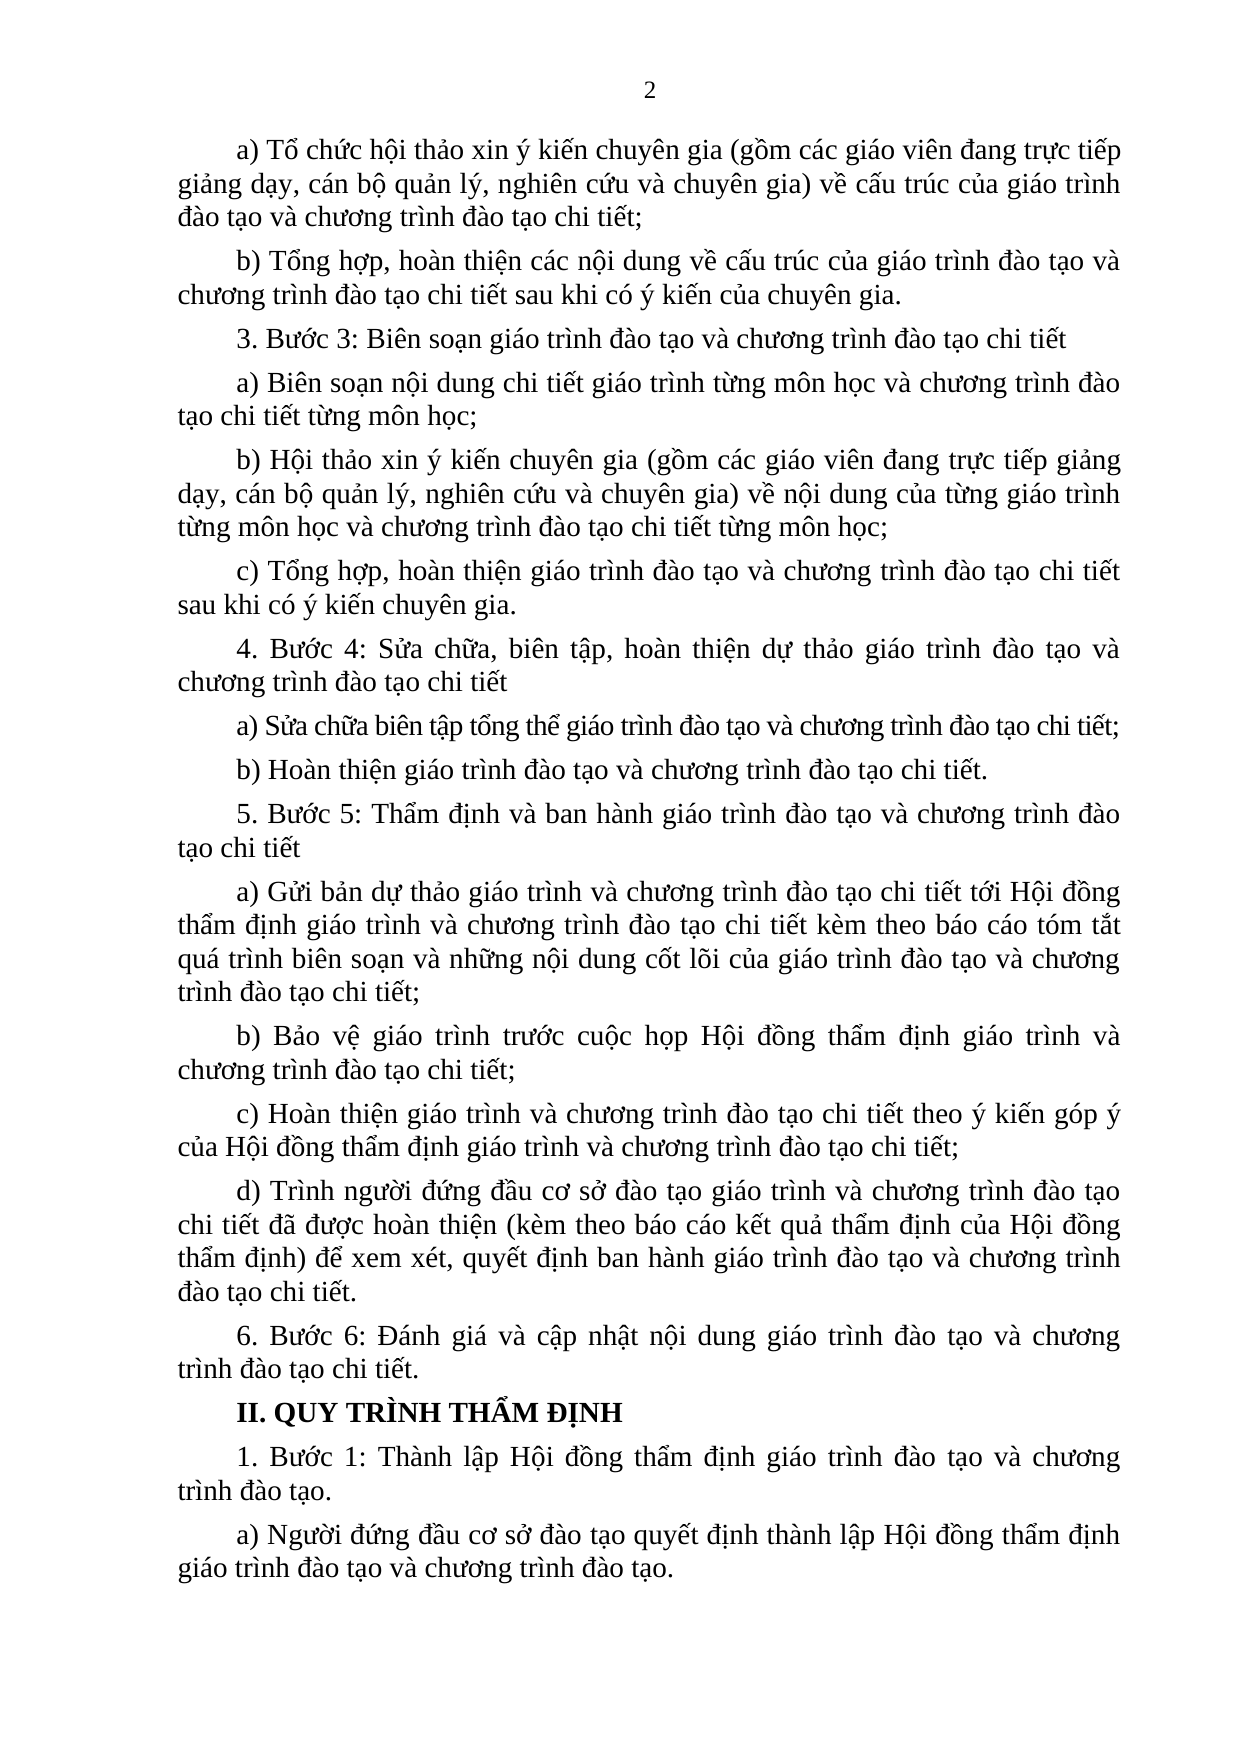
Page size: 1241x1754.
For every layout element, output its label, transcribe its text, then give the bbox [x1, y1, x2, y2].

text a) Biên soạn nội dung chi tiết giáo trình từng môn học và chương trình đào tạo chi tiết từng môn học; [177, 365, 1122, 432]
text 5. Bước 5: Thẩm định và ban hành giáo trình đào tạo và chương trình đào tạo chi tiết [177, 796, 1122, 863]
text II. QUY TRÌNH THẨM ĐỊNH [177, 1396, 1122, 1429]
text b) Tổng hợp, hoàn thiện các nội dung về cấu trúc của giáo trình đào tạo và chương trình đào tạo chi tiết sau khi có ý kiến của chuyên gia. [177, 243, 1122, 311]
text d) Trình người đứng đầu cơ sở đào tạo giáo trình và chương trình đào tạo chi tiết đã được hoàn thiện (kèm theo báo cáo kết quả thẩm định của Hội đồng thẩm định) để xem xét, quyết định ban hành giáo trình đào tạo và chương trình đào tạo chi tiết. [177, 1173, 1122, 1308]
text b) Bảo vệ giáo trình trước cuộc họp Hội đồng thẩm định giáo trình và chương trình đào tạo chi tiết; [177, 1018, 1122, 1086]
text b) Hoàn thiện giáo trình đào tạo và chương trình đào tạo chi tiết. [177, 752, 1122, 786]
text a) Người đứng đầu cơ sở đào tạo quyết định thành lập Hội đồng thẩm định giáo trình đào tạo và chương trình đào tạo. [177, 1517, 1122, 1584]
text 4. Bước 4: Sửa chữa, biên tập, hoàn thiện dự thảo giáo trình đào tạo và chương trình đào tạo chi tiết [177, 631, 1122, 698]
text 6. Bước 6: Đánh giá và cập nhật nội dung giáo trình đào tạo và chương trình đào tạo chi tiết. [177, 1318, 1122, 1385]
text 1. Bước 1: Thành lập Hội đồng thẩm định giáo trình đào tạo và chương trình đào tạo. [177, 1439, 1122, 1507]
text c) Tổng hợp, hoàn thiện giáo trình đào tạo và chương trình đào tạo chi tiết sau khi có ý kiến chuyên gia. [177, 553, 1122, 621]
text b) Hội thảo xin ý kiến chuyên gia (gồm các giáo viên đang trực tiếp giảng dạy, cán bộ quản lý, nghiên cứu và chuyên gia) về nội dung của từng giáo trình từng môn học và chương trình đào tạo chi tiết từng môn học; [177, 442, 1122, 543]
text a) Gửi bản dự thảo giáo trình và chương trình đào tạo chi tiết tới Hội đồng thẩm định giáo trình và chương trình đào tạo chi tiết kèm theo báo cáo tóm tắt quá trình biên soạn và những nội dung cốt lõi của giáo trình đào tạo và chương trình đào tạo chi tiết; [177, 874, 1122, 1008]
text a) Sửa chữa biên tập tổng thể giáo trình đào tạo và chương trình đào tạo chi tiết; [177, 708, 1122, 742]
text c) Hoàn thiện giáo trình và chương trình đào tạo chi tiết theo ý kiến góp ý của Hội đồng thẩm định giáo trình và chương trình đào tạo chi tiết; [177, 1096, 1122, 1163]
text a) Tổ chức hội thảo xin ý kiến chuyên gia (gồm các giáo viên đang trực tiếp giảng dạy, cán bộ quản lý, nghiên cứu và chuyên gia) về cấu trúc của giáo trình đào tạo và chương trình đào tạo chi tiết; [177, 132, 1122, 233]
text 3. Bước 3: Biên soạn giáo trình đào tạo và chương trình đào tạo chi tiết [177, 321, 1122, 354]
